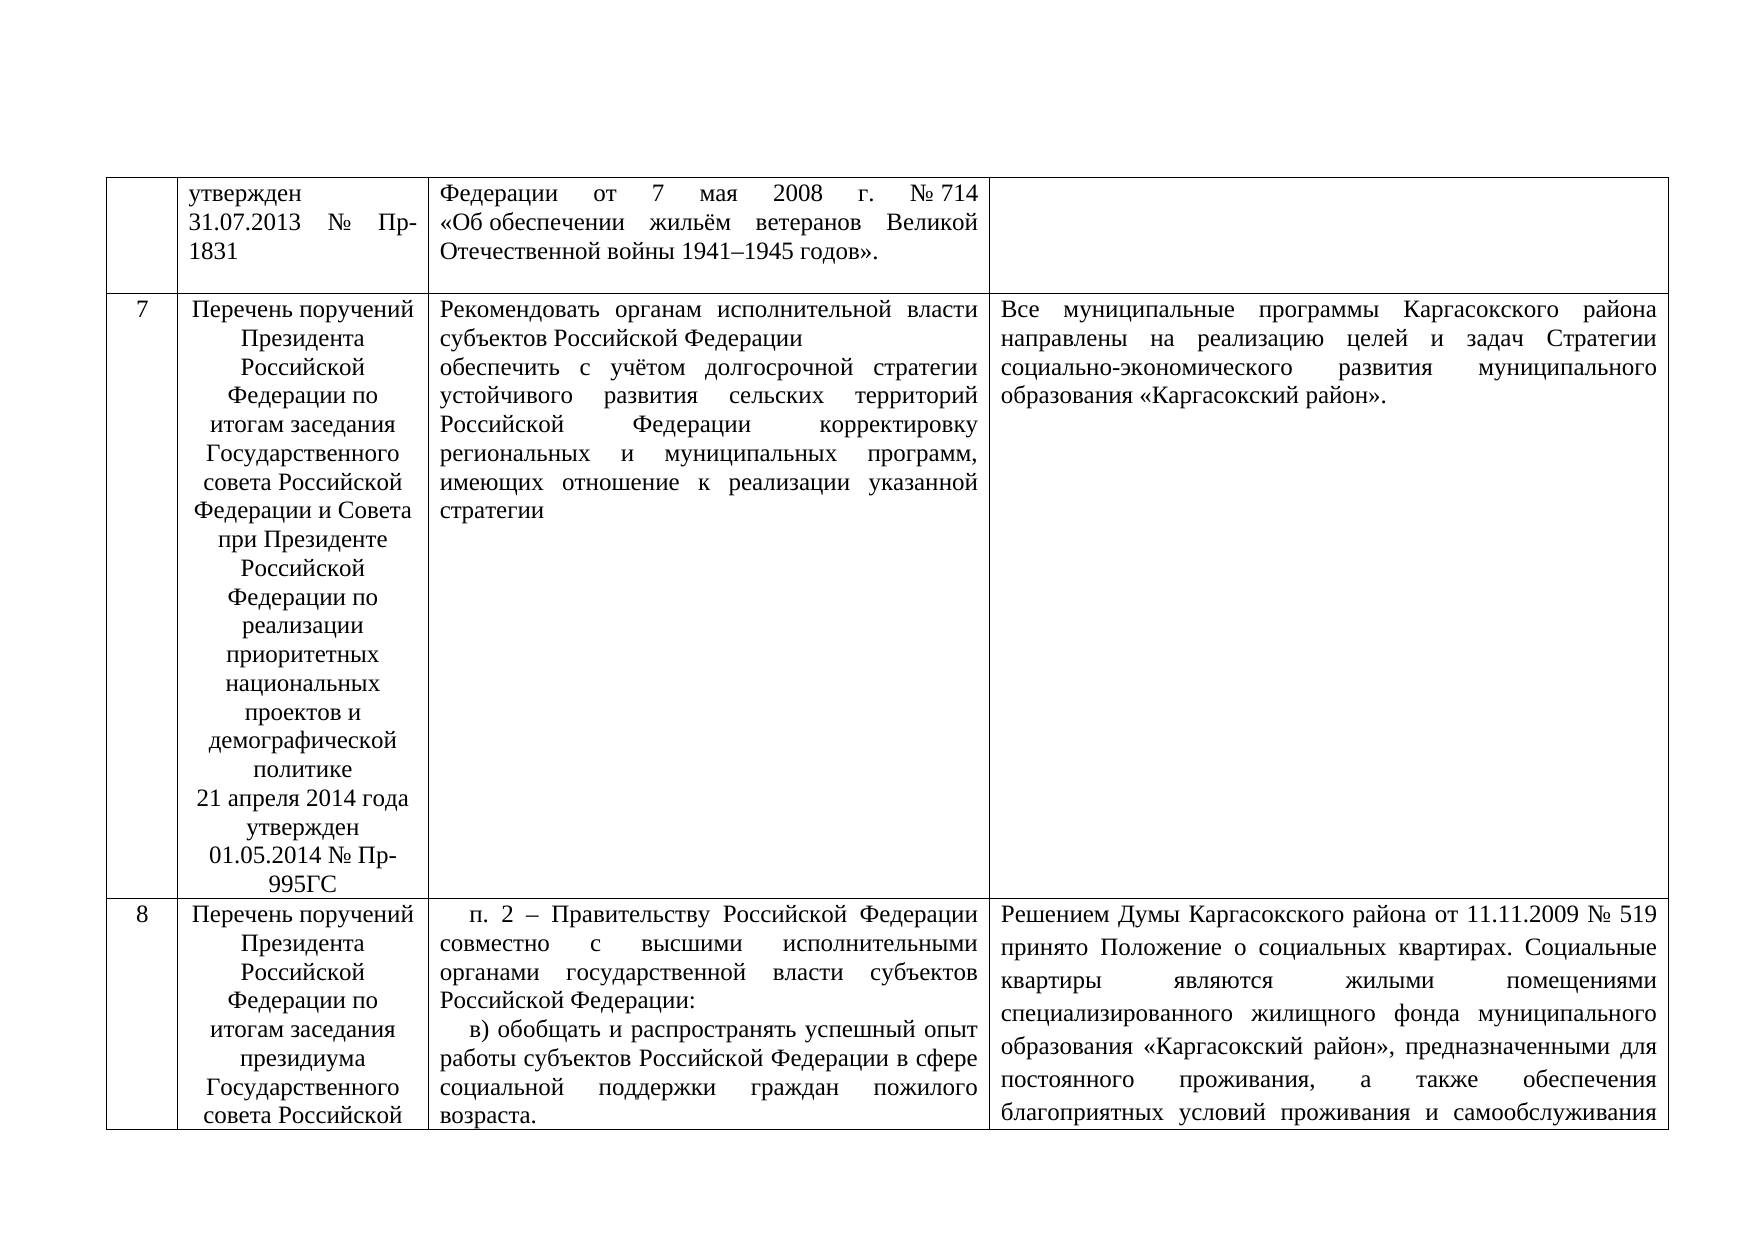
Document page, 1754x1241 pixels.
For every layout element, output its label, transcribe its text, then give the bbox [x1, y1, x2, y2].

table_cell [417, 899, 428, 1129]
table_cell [429, 178, 989, 293]
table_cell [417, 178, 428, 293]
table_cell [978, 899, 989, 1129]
table_cell 8 [107, 899, 177, 1129]
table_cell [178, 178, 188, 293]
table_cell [990, 178, 1668, 293]
table_cell Рекомендовать органам исполнительной власти субъектов Российской Федерации обеспечить с учётом долгосрочной стратегии устойчивого развития сельских территорий Российской Федерации корректировку региональных и муниципальных программ, имеющих отношение к реализации указанной стратегии [429, 294, 989, 898]
table_cell 7 [107, 294, 177, 898]
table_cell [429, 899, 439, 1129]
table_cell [990, 899, 1668, 1129]
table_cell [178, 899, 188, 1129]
table_cell 6 [107, 178, 177, 293]
table_cell Все муниципальные программы Каргасокского района направлены на реализацию целей и задач Стратегии социально-экономического развития муниципального образования «Каргасокский район». [990, 294, 1668, 898]
